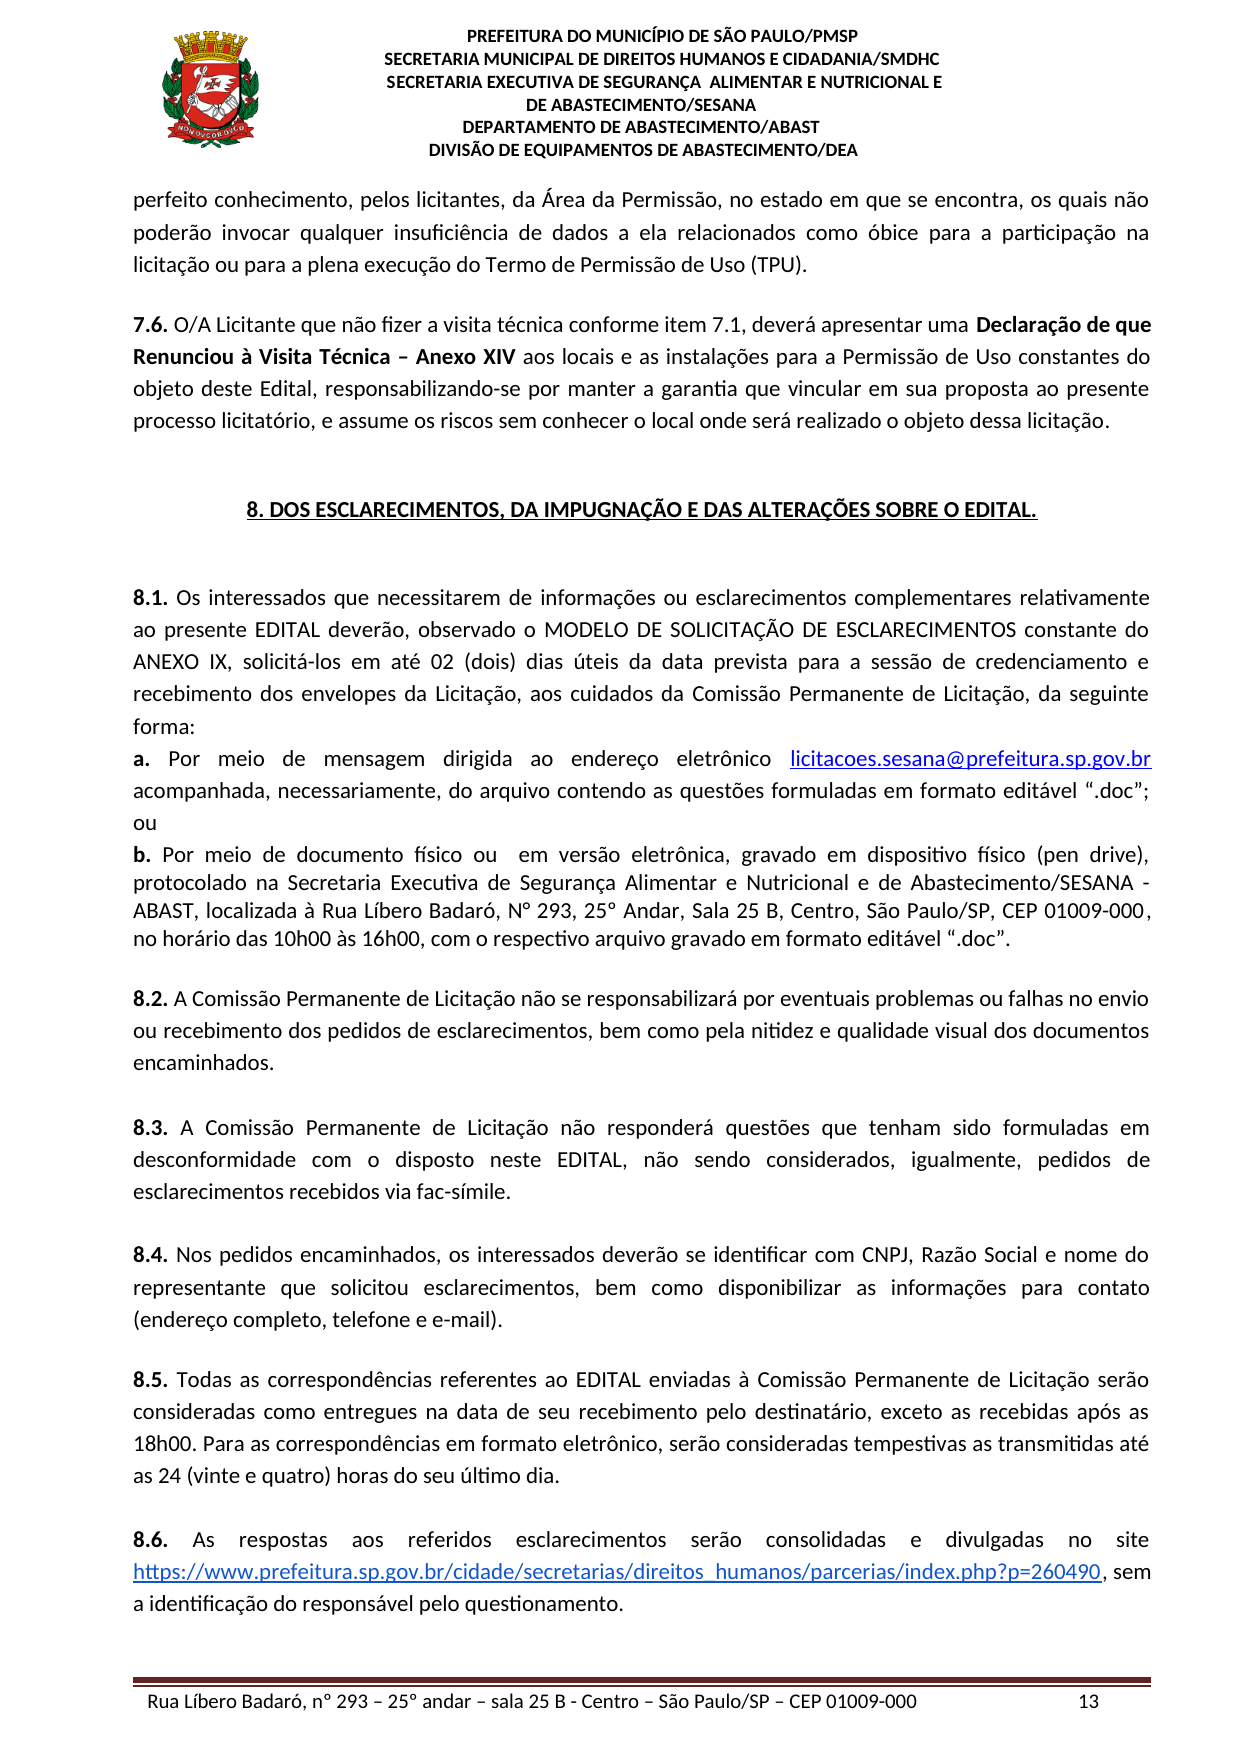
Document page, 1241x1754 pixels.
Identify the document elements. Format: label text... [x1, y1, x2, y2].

text b. Por meio de documento físico ou em versão eletrônica, gravado em dispositivo físico (pen drive), protocolado na Secretaria Executiva de Segurança Alimentar e Nutricional e de Abastecimento/SESANA - ABAST, localizada à Rua Líbero Badaró, N° 293, 25º Andar, Sala 25 B, Centro, São Paulo/SP, CEP 01009-000, no horário das 10h00 às 16h00, com o respectivo arquivo gravado em formato editável “.doc”. [133, 841, 1151, 953]
text 8.6. As respostas aos referidos esclarecimentos serão consolidadas e divulgadas no site https://www.prefeitura.sp.gov.br/cidade/secretarias/direitos_humanos/parcerias/index.php?p=260490, sem a identificação do responsável pelo questionamento. [133, 1525, 1151, 1617]
text 7.6. O/A Licitante que não fizer a visita técnica conforme item 7.1, deverá apresentar uma Declaração de que Renunciou à Visita Técnica – Anexo XIV aos locais e as instalações para a Permissão de Uso constantes do objeto deste Edital, responsabilizando-se por manter a garantia que vincular em sua proposta ao presente processo licitatório, e assume os riscos sem conhecer o local onde será realizado o objeto dessa licitação. [133, 310, 1151, 434]
text a. Por meio de mensagem dirigida ao endereço eletrônico licitacoes.sesana@prefeitura.sp.gov.br acompanhada, necessariamente, do arquivo contendo as questões formuladas em formato editável “.doc”; ou [133, 744, 1151, 836]
text 8. DOS ESCLARECIMENTOS, DA IMPUGNAÇÃO E DAS ALTERAÇÕES SOBRE O EDITAL. [133, 495, 1151, 523]
text 8.1. Os interessados que necessitarem de informações ou esclarecimentos complementares relativamente ao presente EDITAL deverão, observado o MODELO DE SOLICITAÇÃO DE ESCLARECIMENTOS constante do ANEXO IX, solicitá-los em até 02 (dois) dias úteis da data prevista para a sessão de credenciamento e recebimento dos envelopes da Licitação, aos cuidados da Comissão Permanente de Licitação, da seguinte forma: [133, 583, 1151, 740]
text 8.2. A Comissão Permanente de Licitação não se responsabilizará por eventuais problemas ou falhas no envio ou recebimento dos pedidos de esclarecimentos, bem como pela nitidez e qualidade visual dos documentos encaminhados. [133, 984, 1151, 1076]
text 8.4. Nos pedidos encaminhados, os interessados deverão se identificar com CNPJ, Razão Social e nome do representante que solicitou esclarecimentos, bem como disponibilizar as informações para contato (endereço completo, telefone e e-mail). [133, 1240, 1151, 1333]
text 8.5. Todas as correspondências referentes ao EDITAL enviadas à Comissão Permanente de Licitação serão consideradas como entregues na data de seu recebimento pelo destinatário, exceto as recebidas após as 18h00. Para as correspondências em formato eletrônico, serão consideradas tempestivas as transmitidas até as 24 (vinte e quatro) horas do seu último dia. [133, 1365, 1151, 1489]
text 8.3. A Comissão Permanente de Licitação não responderá questões que tenham sido formuladas em desconformidade com o disposto neste EDITAL, não sendo considerados, igualmente, pedidos de esclarecimentos recebidos via fac-símile. [133, 1113, 1151, 1205]
picture [162, 31, 259, 148]
